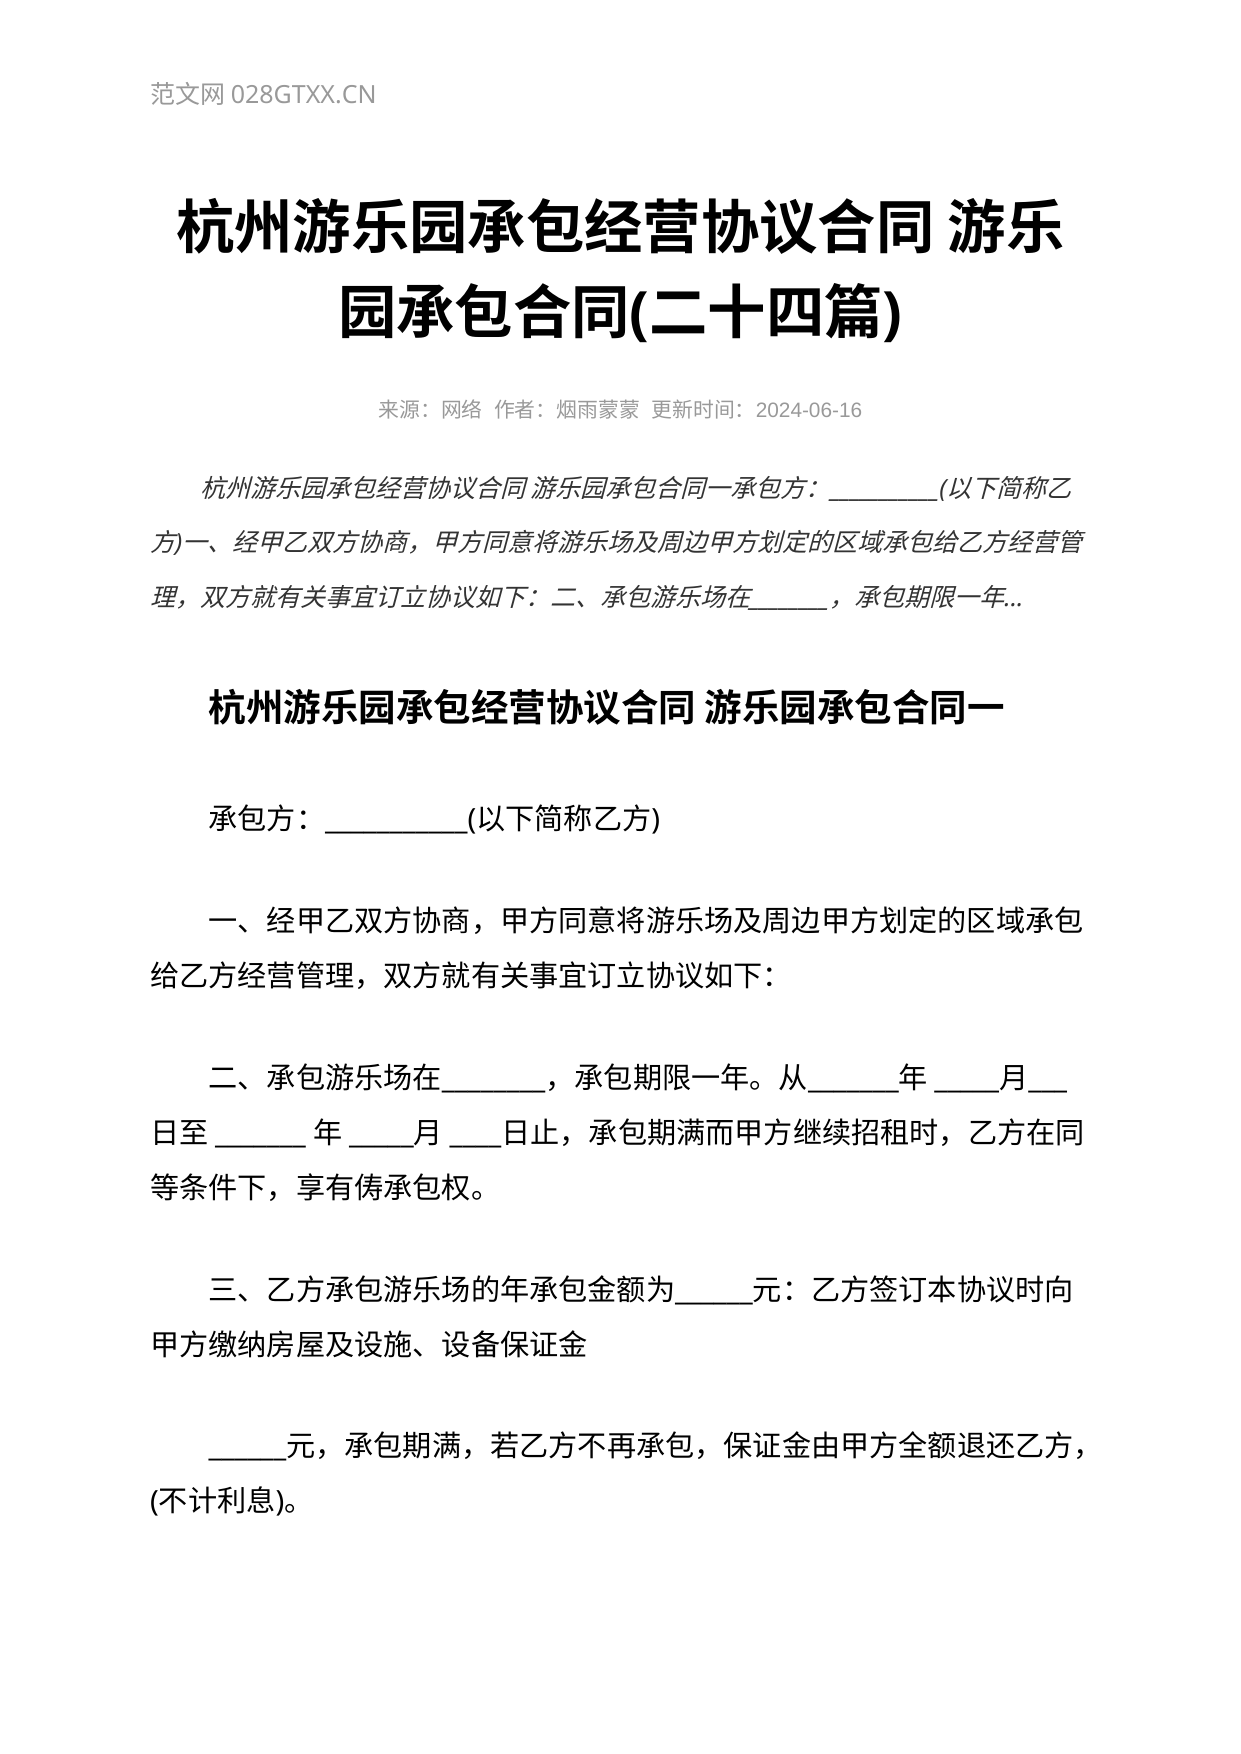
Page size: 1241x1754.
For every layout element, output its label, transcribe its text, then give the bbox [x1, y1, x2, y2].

text 三、乙方承包游乐场的年承包金额为______元：乙方签订本协议时向甲方缴纳房屋及设施、设备保证金 [150, 1266, 1090, 1363]
text 承包方：___________(以下简称乙方) [150, 796, 1090, 838]
text 杭州游乐园承包经营协议合同 游乐园承包合同一 [150, 678, 1090, 732]
text 一、经甲乙双方协商，甲方同意将游乐场及周边甲方划定的区域承包给乙方经营管理，双方就有关事宜订立协议如下： [150, 898, 1090, 995]
text 杭州游乐园承包经营协议合同 游乐园承包合同一承包方：___________(以下简称乙方)一、经甲乙双方协商，甲方同意将游乐场及周边甲方划定的区域承包给乙方经营管理，双方就有关事宜订立协议如下：二、承包游乐场在________，承包期限一年... [150, 468, 1090, 613]
text 二、承包游乐场在________，承包期限一年。从_______年 _____月___日至 _______ 年 _____月 ____日止，承包期满而甲方继续招租时，乙方在同等条件下，享有俦承包权。 [150, 1054, 1090, 1207]
text 来源：网络 作者：烟雨蒙蒙 更新时间：2024-06-16 [150, 397, 1090, 421]
text ______元，承包期满，若乙方不再承包，保证金由甲方全额退还乙方，(不计利息)。 [150, 1423, 1090, 1520]
subtitle 杭州游乐园承包经营协议合同 游乐园承包合同(二十四篇) [150, 181, 1090, 351]
